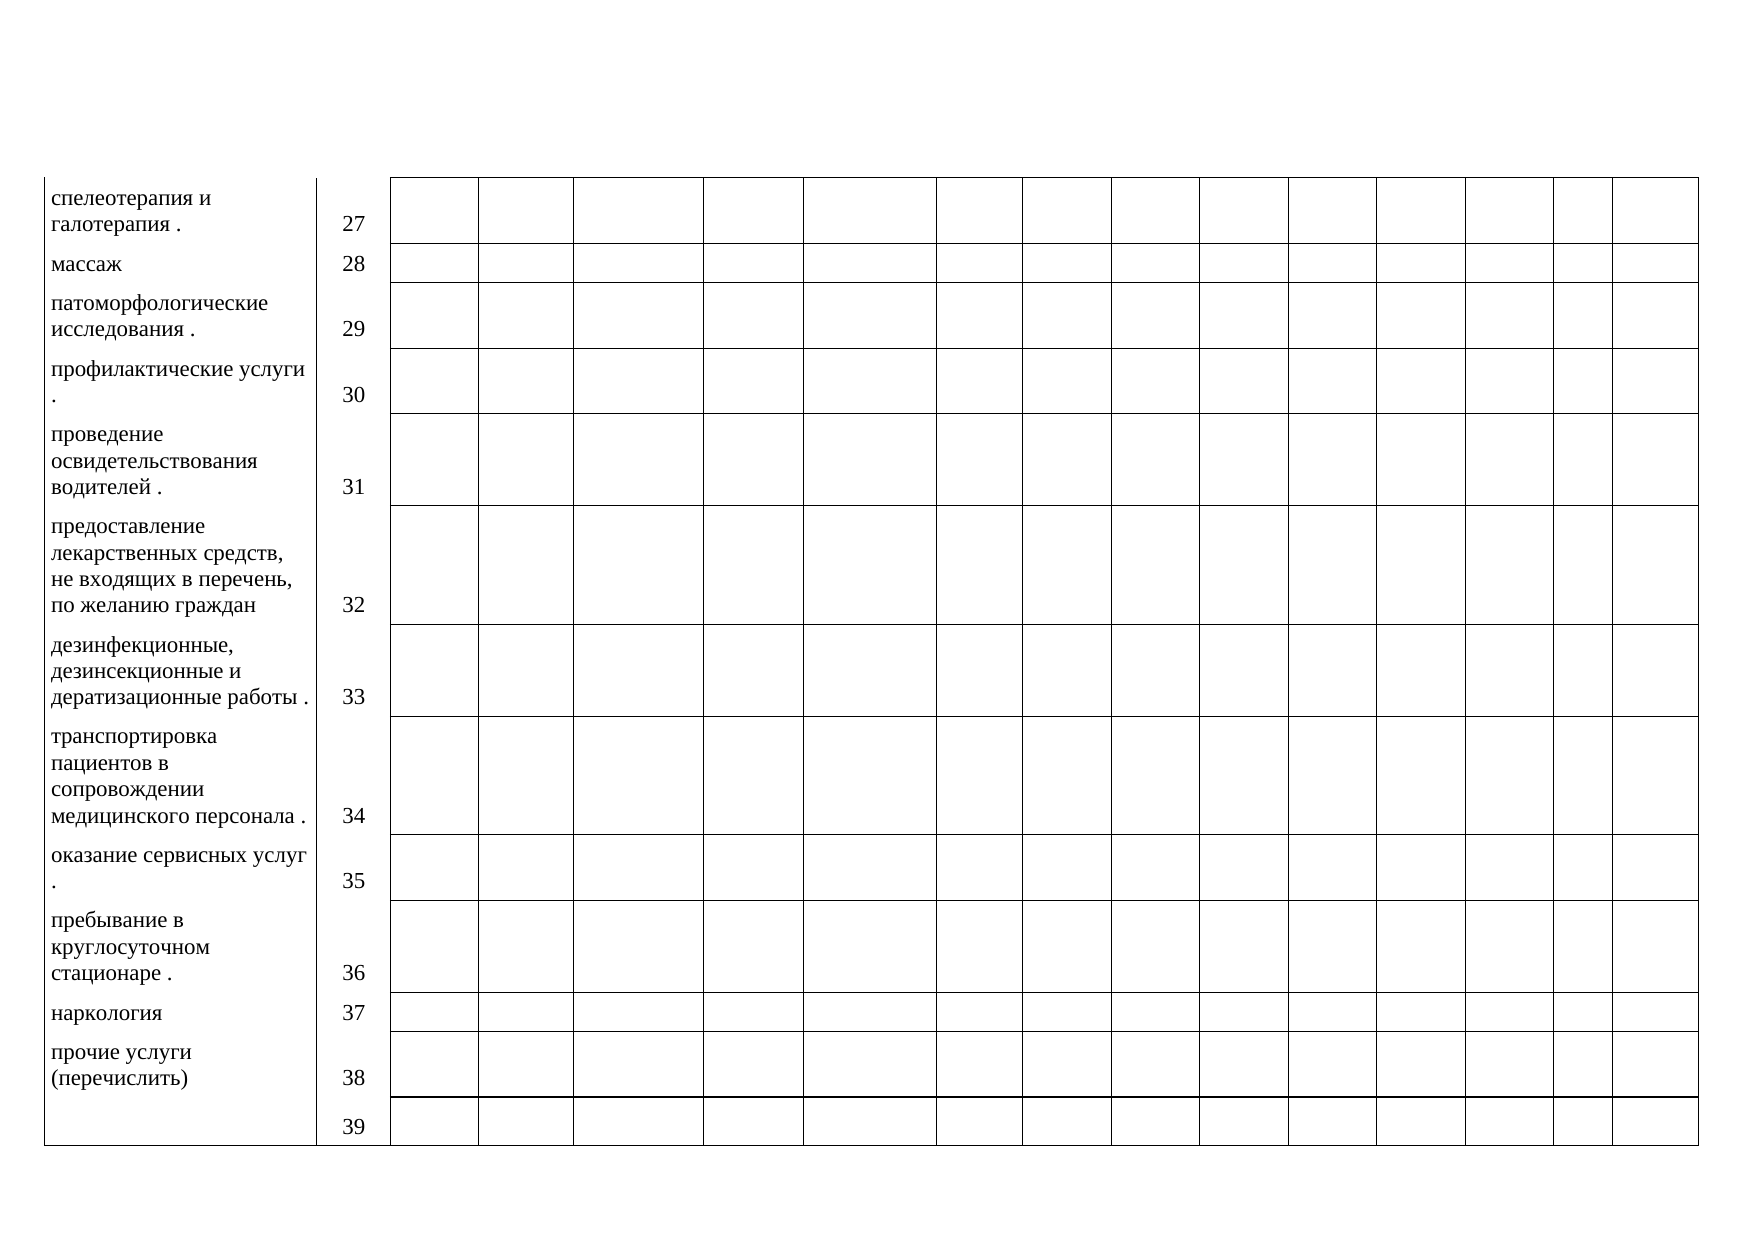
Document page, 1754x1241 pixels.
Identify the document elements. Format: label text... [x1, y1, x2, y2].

table_cell 34 [317, 716, 390, 834]
table_cell [479, 625, 573, 716]
table_cell [574, 283, 703, 348]
table_cell [479, 1098, 573, 1145]
table_cell [804, 283, 936, 348]
table_cell [1200, 1098, 1288, 1145]
table_cell прочие услуги (перечислить) [45, 1031, 316, 1096]
table_cell [1466, 1098, 1553, 1145]
table_cell [1377, 349, 1465, 413]
table_cell [479, 178, 573, 243]
table_cell [1377, 625, 1465, 716]
table_cell [574, 1032, 703, 1096]
table_cell [574, 625, 703, 716]
table_cell [1112, 178, 1199, 243]
table_cell [1377, 178, 1465, 243]
table_cell [391, 625, 478, 716]
table_cell [1466, 349, 1553, 413]
table_cell [1200, 993, 1288, 1031]
table_cell [1112, 625, 1199, 716]
table_cell [1613, 349, 1698, 413]
table_cell [391, 349, 478, 413]
table_cell [937, 349, 1022, 413]
table_cell [1613, 717, 1698, 834]
table_cell [937, 1098, 1022, 1145]
table_cell [804, 244, 936, 282]
table_cell [804, 414, 936, 505]
table_cell [574, 349, 703, 413]
table_cell [1023, 244, 1111, 282]
table_cell [1466, 283, 1553, 348]
table_cell [1466, 506, 1553, 624]
table_cell [1466, 835, 1553, 899]
table_cell [804, 625, 936, 716]
table_cell 30 [317, 348, 390, 413]
table_cell [391, 506, 478, 624]
table_cell [1377, 901, 1465, 992]
table_cell [937, 625, 1022, 716]
table_cell [1200, 414, 1288, 505]
table_cell массаж [45, 243, 316, 282]
table_cell [1466, 1032, 1553, 1096]
table_cell [1289, 625, 1376, 716]
table_cell [704, 506, 803, 624]
table_cell 31 [317, 413, 390, 505]
table_cell оказание сервисных услуг . [45, 834, 316, 899]
table_cell [804, 717, 936, 834]
table_cell 33 [317, 624, 390, 716]
table_cell [704, 283, 803, 348]
table_cell [1466, 244, 1553, 282]
table_cell [391, 1032, 478, 1096]
table_cell [704, 717, 803, 834]
table_cell [1289, 717, 1376, 834]
table_cell [1023, 835, 1111, 899]
table_cell [1289, 414, 1376, 505]
table_cell [1023, 283, 1111, 348]
table_cell [1554, 244, 1612, 282]
table_cell [1200, 283, 1288, 348]
table_cell [704, 625, 803, 716]
table_cell [1377, 506, 1465, 624]
table_cell [937, 506, 1022, 624]
table_cell [1554, 349, 1612, 413]
table_cell [391, 717, 478, 834]
table_cell [1023, 1032, 1111, 1096]
table_cell [391, 993, 478, 1031]
table_cell [1613, 993, 1698, 1031]
table_cell [1289, 835, 1376, 899]
table_cell [391, 283, 478, 348]
table_cell [1200, 349, 1288, 413]
table_cell [1200, 506, 1288, 624]
table_cell профилактические услуги . [45, 348, 316, 413]
table_cell [479, 835, 573, 899]
table_cell [704, 993, 803, 1031]
table_cell [1289, 506, 1376, 624]
table_cell 35 [317, 834, 390, 899]
table_cell [1112, 349, 1199, 413]
table_cell [1289, 349, 1376, 413]
table_cell [1613, 506, 1698, 624]
table_cell [1613, 901, 1698, 992]
table_cell [574, 414, 703, 505]
table_cell [1112, 506, 1199, 624]
table_cell [937, 244, 1022, 282]
table_cell [1466, 717, 1553, 834]
table_cell [1554, 283, 1612, 348]
table_cell [1466, 178, 1553, 243]
table_cell [1112, 414, 1199, 505]
table_cell транспортировка пациентов в сопровождении медицинского персонала . [45, 716, 316, 834]
table_cell [1023, 993, 1111, 1031]
table_cell [1289, 244, 1376, 282]
table_cell [1613, 835, 1698, 899]
table_cell [804, 506, 936, 624]
table_cell [1554, 1098, 1612, 1145]
table_cell [1613, 244, 1698, 282]
table_cell [574, 506, 703, 624]
table_cell [479, 244, 573, 282]
table_cell [1200, 835, 1288, 899]
table_cell [1554, 993, 1612, 1031]
table_cell [1613, 1098, 1698, 1145]
table_cell [1613, 1032, 1698, 1096]
table_cell [1554, 506, 1612, 624]
table_cell [1289, 178, 1376, 243]
table_cell [1112, 1032, 1199, 1096]
table_cell [704, 901, 803, 992]
table_cell 32 [317, 505, 390, 624]
table_cell 36 [317, 900, 390, 992]
table_cell [1200, 244, 1288, 282]
table_cell [937, 835, 1022, 899]
table_cell патоморфологические исследования . [45, 282, 316, 348]
table_cell [704, 414, 803, 505]
table_cell [1377, 993, 1465, 1031]
table_cell [1554, 625, 1612, 716]
table_cell [704, 835, 803, 899]
table_cell [45, 1096, 316, 1145]
table_cell 38 [317, 1031, 390, 1096]
table_cell 27 [317, 177, 390, 243]
table_cell [1466, 993, 1553, 1031]
table_cell 39 [317, 1096, 390, 1145]
table_cell [1377, 1098, 1465, 1145]
table_cell [574, 1098, 703, 1145]
table_cell [479, 414, 573, 505]
table_cell [1466, 625, 1553, 716]
table_cell [1554, 835, 1612, 899]
table_cell [1200, 625, 1288, 716]
table_cell [1112, 901, 1199, 992]
table_cell [1466, 414, 1553, 505]
table_cell [804, 1098, 936, 1145]
table_cell [1377, 1032, 1465, 1096]
table_cell [1289, 901, 1376, 992]
table_cell [804, 835, 936, 899]
table_cell [937, 283, 1022, 348]
table_cell [1613, 178, 1698, 243]
table_cell [574, 993, 703, 1031]
table_cell [1377, 414, 1465, 505]
table_cell наркология [45, 992, 316, 1031]
table_cell [1112, 717, 1199, 834]
table_cell [937, 901, 1022, 992]
table_cell [1200, 901, 1288, 992]
table_cell [1554, 717, 1612, 834]
table_cell пребывание в круглосуточном стационаре . [45, 900, 316, 992]
table_cell 37 [317, 992, 390, 1031]
table_cell [1112, 1098, 1199, 1145]
table_cell [1112, 244, 1199, 282]
table_cell [1554, 414, 1612, 505]
table_cell [391, 244, 478, 282]
table_cell [574, 717, 703, 834]
table_cell [1289, 1098, 1376, 1145]
table_cell [1023, 178, 1111, 243]
table_cell [1023, 349, 1111, 413]
table_cell [1613, 283, 1698, 348]
table_cell [804, 993, 936, 1031]
table_cell [804, 1032, 936, 1096]
table_cell [574, 835, 703, 899]
table_cell [937, 178, 1022, 243]
table_cell [704, 178, 803, 243]
table_cell [479, 1032, 573, 1096]
table_cell [574, 901, 703, 992]
table_cell [1289, 993, 1376, 1031]
table_cell [1023, 901, 1111, 992]
table_cell [574, 244, 703, 282]
table_cell [1554, 1032, 1612, 1096]
table_cell [704, 349, 803, 413]
table_cell [804, 349, 936, 413]
table_cell [391, 1098, 478, 1145]
table_cell [479, 283, 573, 348]
table_cell [391, 835, 478, 899]
table_cell [479, 349, 573, 413]
table_cell [479, 901, 573, 992]
table_cell [1200, 178, 1288, 243]
table_cell [479, 717, 573, 834]
table_cell [804, 178, 936, 243]
table_cell [1377, 717, 1465, 834]
table_cell [704, 1032, 803, 1096]
table_cell [1023, 717, 1111, 834]
table_cell [1613, 414, 1698, 505]
table_cell [1112, 993, 1199, 1031]
table_cell [704, 1098, 803, 1145]
table_cell [1377, 835, 1465, 899]
table_cell спелеотерапия и галотерапия . [45, 177, 317, 243]
table_cell [1466, 901, 1553, 992]
table_cell [1112, 283, 1199, 348]
table_cell [574, 178, 703, 243]
table_cell [804, 901, 936, 992]
table_cell [1377, 244, 1465, 282]
table_cell [1289, 283, 1376, 348]
table_cell [937, 1032, 1022, 1096]
table_cell [479, 506, 573, 624]
table_cell 28 [317, 243, 390, 282]
table_cell [1613, 625, 1698, 716]
table_cell предоставление лекарственных средств, не входящих в перечень, по желанию граждан [45, 505, 316, 624]
table_cell [391, 414, 478, 505]
table_cell 29 [317, 282, 390, 348]
table_cell [704, 244, 803, 282]
table_cell [1554, 901, 1612, 992]
table_cell [937, 993, 1022, 1031]
table_cell [1023, 1098, 1111, 1145]
table_cell [1377, 283, 1465, 348]
table_cell [1112, 835, 1199, 899]
table_cell [1289, 1032, 1376, 1096]
table_cell [391, 901, 478, 992]
table_cell [937, 717, 1022, 834]
table_cell проведение освидетельствования водителей . [45, 413, 316, 505]
table_cell [1023, 506, 1111, 624]
table_cell [1554, 178, 1612, 243]
table_cell [1200, 1032, 1288, 1096]
table_cell [391, 178, 478, 243]
table_cell [479, 993, 573, 1031]
table_cell [1023, 414, 1111, 505]
table_cell [1200, 717, 1288, 834]
table_cell дезинфекционные, дезинсекционные и дератизационные работы . [45, 624, 316, 716]
table_cell [937, 414, 1022, 505]
table_cell [1023, 625, 1111, 716]
